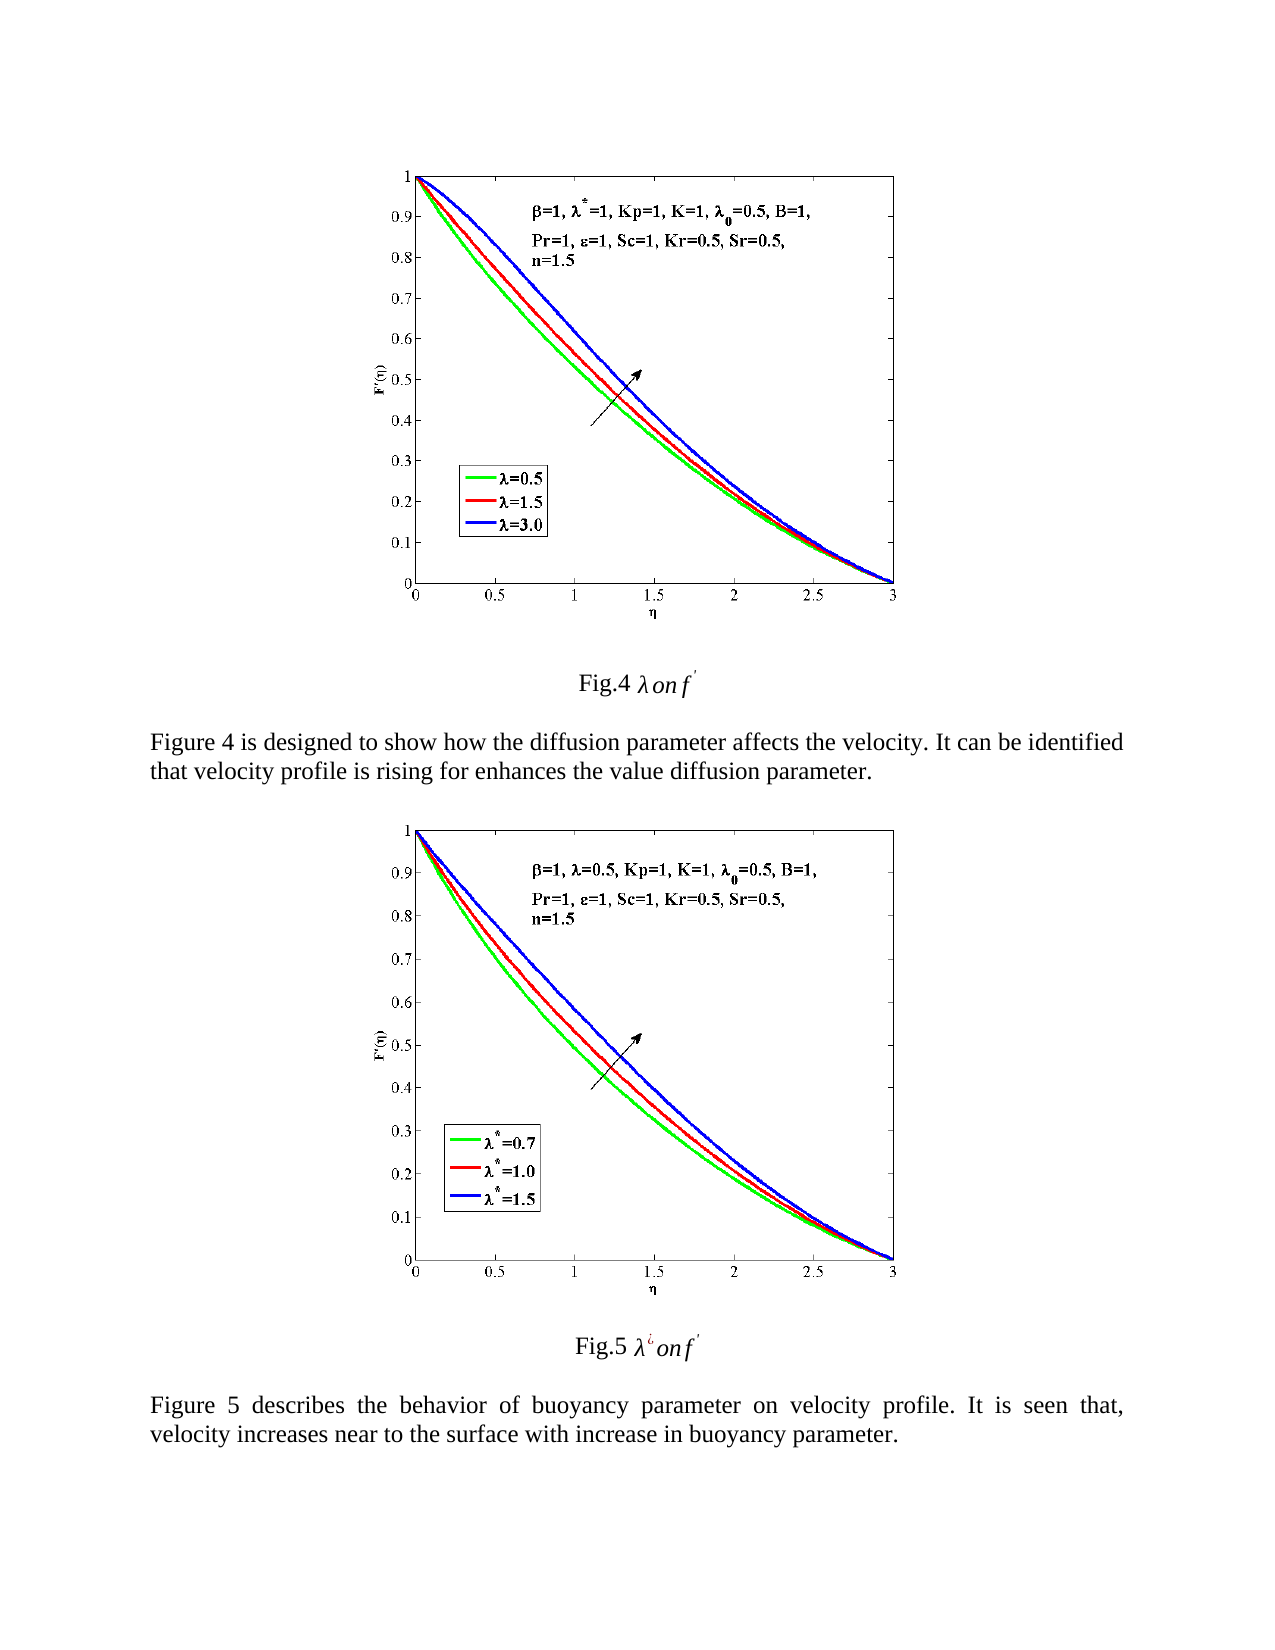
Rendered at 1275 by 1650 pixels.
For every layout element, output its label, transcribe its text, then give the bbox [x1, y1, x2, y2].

text Figure 5 describes the behavior of buoyancy parameter on velocity profile. It is seen that, velocity increases near to the surface with increase in buoyancy parameter. [150, 1391, 1125, 1448]
picture [371, 150, 904, 638]
text Fig.5 [150, 1330, 1125, 1361]
text Fig.4 [150, 667, 1125, 698]
text Figure 4 is designed to show how the diffusion parameter affects the velocity. It can be identified that velocity profile is rising for enhances the value diffusion parameter. [150, 727, 1125, 784]
picture [371, 813, 904, 1301]
